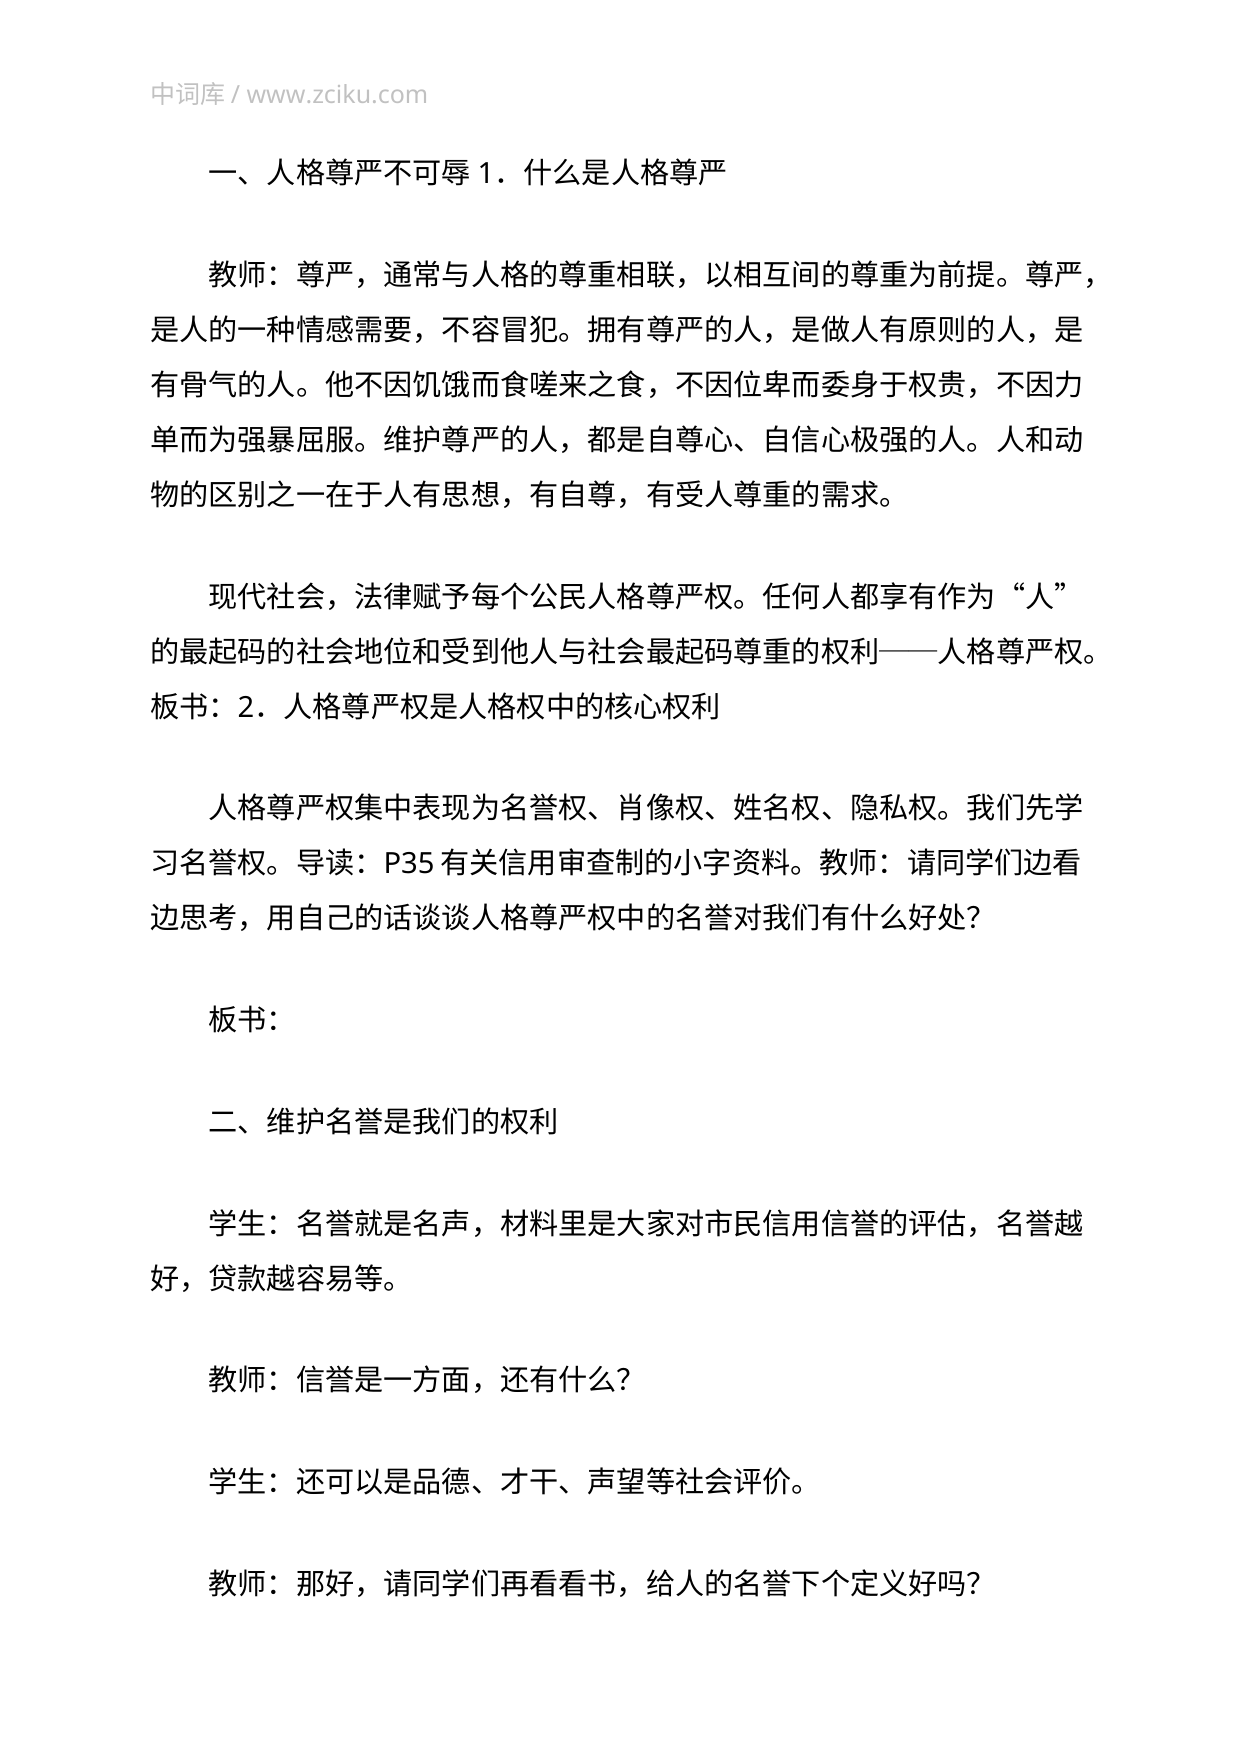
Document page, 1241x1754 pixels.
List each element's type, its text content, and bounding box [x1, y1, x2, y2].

text 教师：信誉是一方面，还有什么？ [150, 1357, 1090, 1399]
text 人格尊严权集中表现为名誉权、肖像权、姓名权、隐私权。我们先学习名誉权。导读：P35有关信用审查制的小字资料。教师：请同学们边看边思考，用自己的话谈谈人格尊严权中的名誉对我们有什么好处？ [150, 785, 1090, 937]
text 教师：尊严，通常与人格的尊重相联，以相互间的尊重为前提。尊严，是人的一种情感需要，不容冒犯。拥有尊严的人，是做人有原则的人，是有骨气的人。他不因饥饿而食嗟来之食，不因位卑而委身于权贵，不因力单而为强暴屈服。维护尊严的人，都是自尊心、自信心极强的人。人和动物的区别之一在于人有思想，有自尊，有受人尊重的需求。 [150, 252, 1090, 514]
text 学生：还可以是品德、才干、声望等社会评价。 [150, 1459, 1090, 1501]
text 教师：那好，请同学们再看看书，给人的名誉下个定义好吗？ [150, 1561, 1090, 1603]
text 板书： [150, 997, 1090, 1039]
text 一、人格尊严不可辱 1．什么是人格尊严 [150, 150, 1090, 192]
text 现代社会，法律赋予每个公民人格尊严权。任何人都享有作为“人”的最起码的社会地位和受到他人与社会最起码尊重的权利──人格尊严权。板书：2．人格尊严权是人格权中的核心权利 [150, 573, 1090, 726]
text 二、维护名誉是我们的权利 [150, 1098, 1090, 1141]
text 学生：名誉就是名声，材料里是大家对市民信用信誉的评估，名誉越好，贷款越容易等。 [150, 1200, 1090, 1297]
